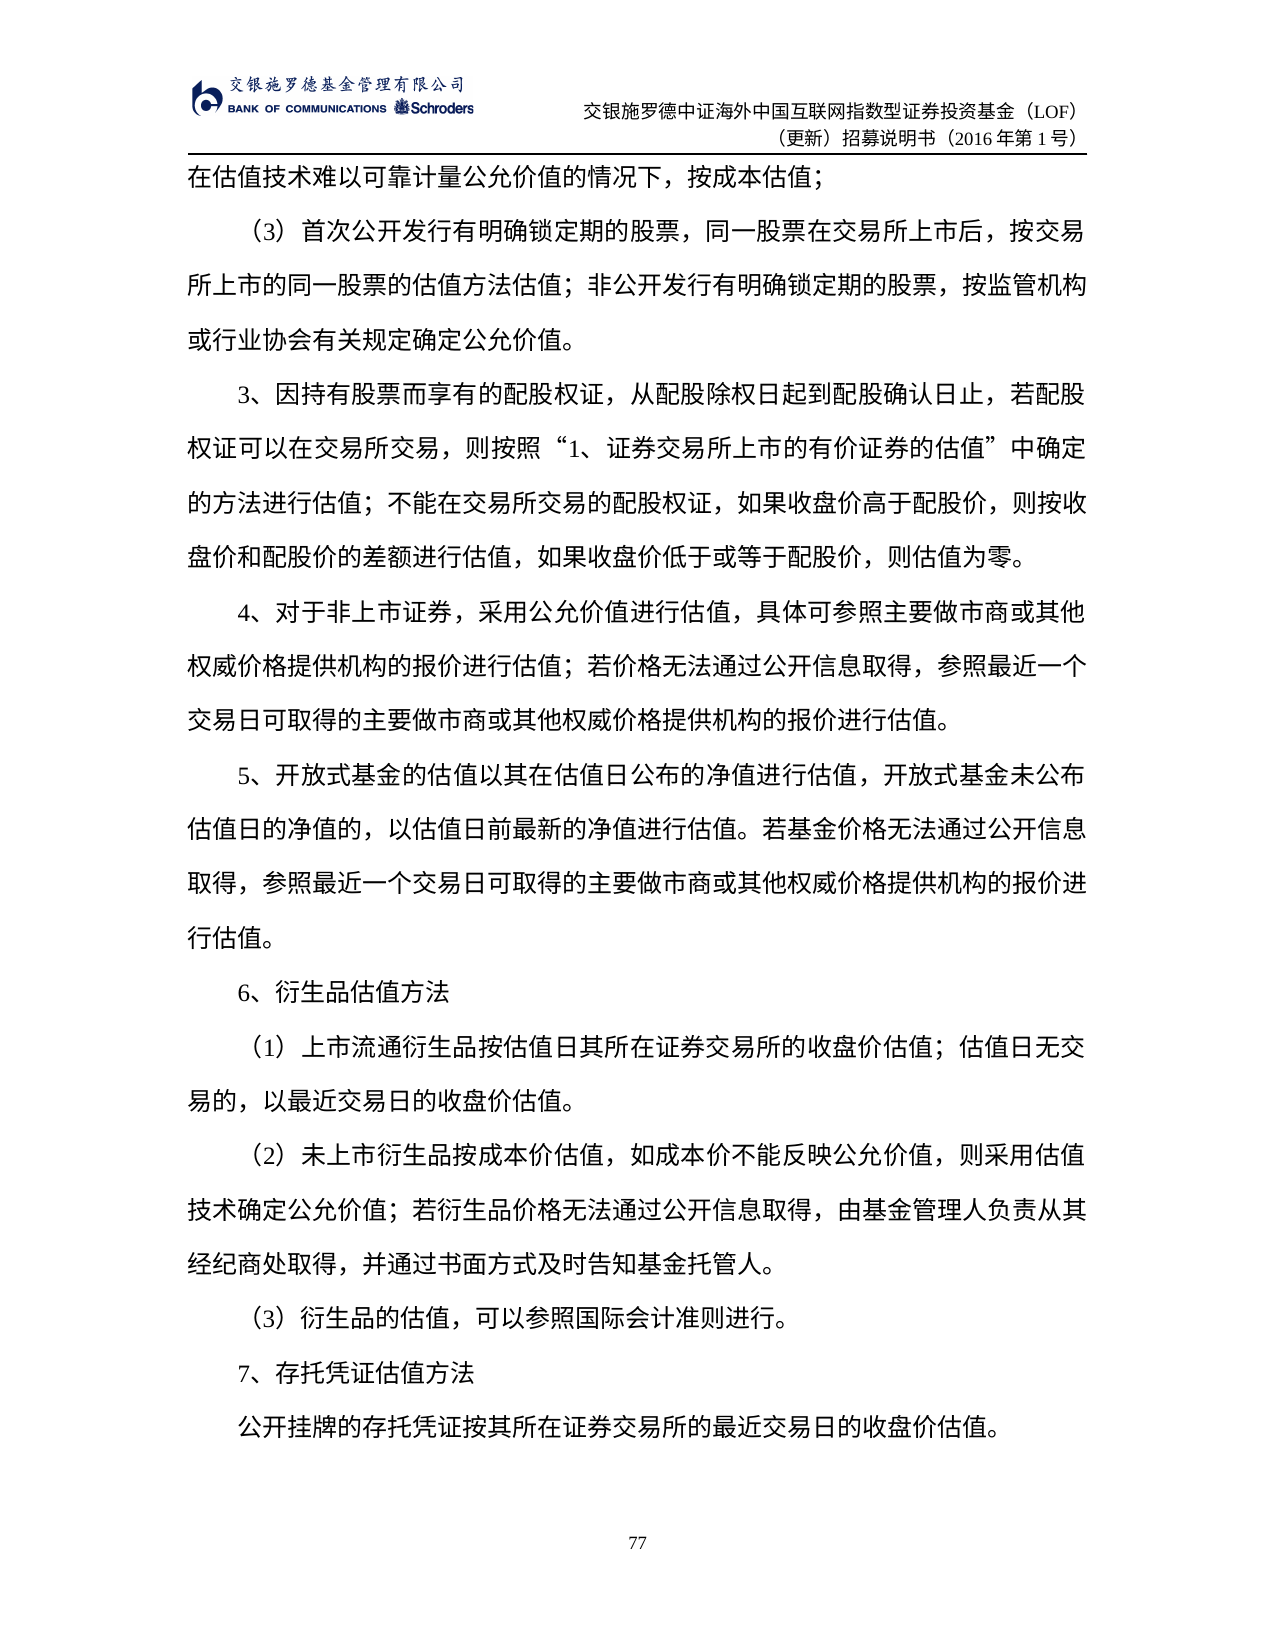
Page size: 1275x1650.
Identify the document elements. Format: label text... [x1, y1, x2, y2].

text （1）上市流通衍生品按估值日其所在证券交易所的收盘价估值；估值日无交易的，以最近交易日的收盘价估值。 [187, 1027, 1087, 1118]
text 3、因持有股票而享有的配股权证，从配股除权日起到配股确认日止，若配股权证可以在交易所交易，则按照“1、证券交易所上市的有价证券的估值”中确定的方法进行估值；不能在交易所交易的配股权证，如果收盘价高于配股价，则按收盘价和配股价的差额进行估值，如果收盘价低于或等于配股价，则估值为零。 [187, 374, 1087, 574]
picture [192, 76, 474, 116]
text 4、对于非上市证券，采用公允价值进行估值，具体可参照主要做市商或其他权威价格提供机构的报价进行估值；若价格无法通过公开信息取得，参照最近一个交易日可取得的主要做市商或其他权威价格提供机构的报价进行估值。 [187, 592, 1087, 737]
text （2）未上市衍生品按成本价估值，如成本价不能反映公允价值，则采用估值技术确定公允价值；若衍生品价格无法通过公开信息取得，由基金管理人负责从其经纪商处取得，并通过书面方式及时告知基金托管人。 [187, 1136, 1087, 1281]
text （3）衍生品的估值，可以参照国际会计准则进行。 [187, 1299, 1087, 1335]
text 公开挂牌的存托凭证按其所在证券交易所的最近交易日的收盘价估值。 [187, 1408, 1087, 1444]
text 7、存托凭证估值方法 [187, 1353, 1087, 1389]
text （3）首次公开发行有明确锁定期的股票，同一股票在交易所上市后，按交易所上市的同一股票的估值方法估值；非公开发行有明确锁定期的股票，按监管机构或行业协会有关规定确定公允价值。 [187, 211, 1087, 356]
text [187, 157, 1087, 193]
text 5、开放式基金的估值以其在估值日公布的净值进行估值，开放式基金未公布估值日的净值的，以估值日前最新的净值进行估值。若基金价格无法通过公开信息取得，参照最近一个交易日可取得的主要做市商或其他权威价格提供机构的报价进行估值。 [187, 755, 1087, 954]
text 6、衍生品估值方法 [187, 973, 1087, 1009]
